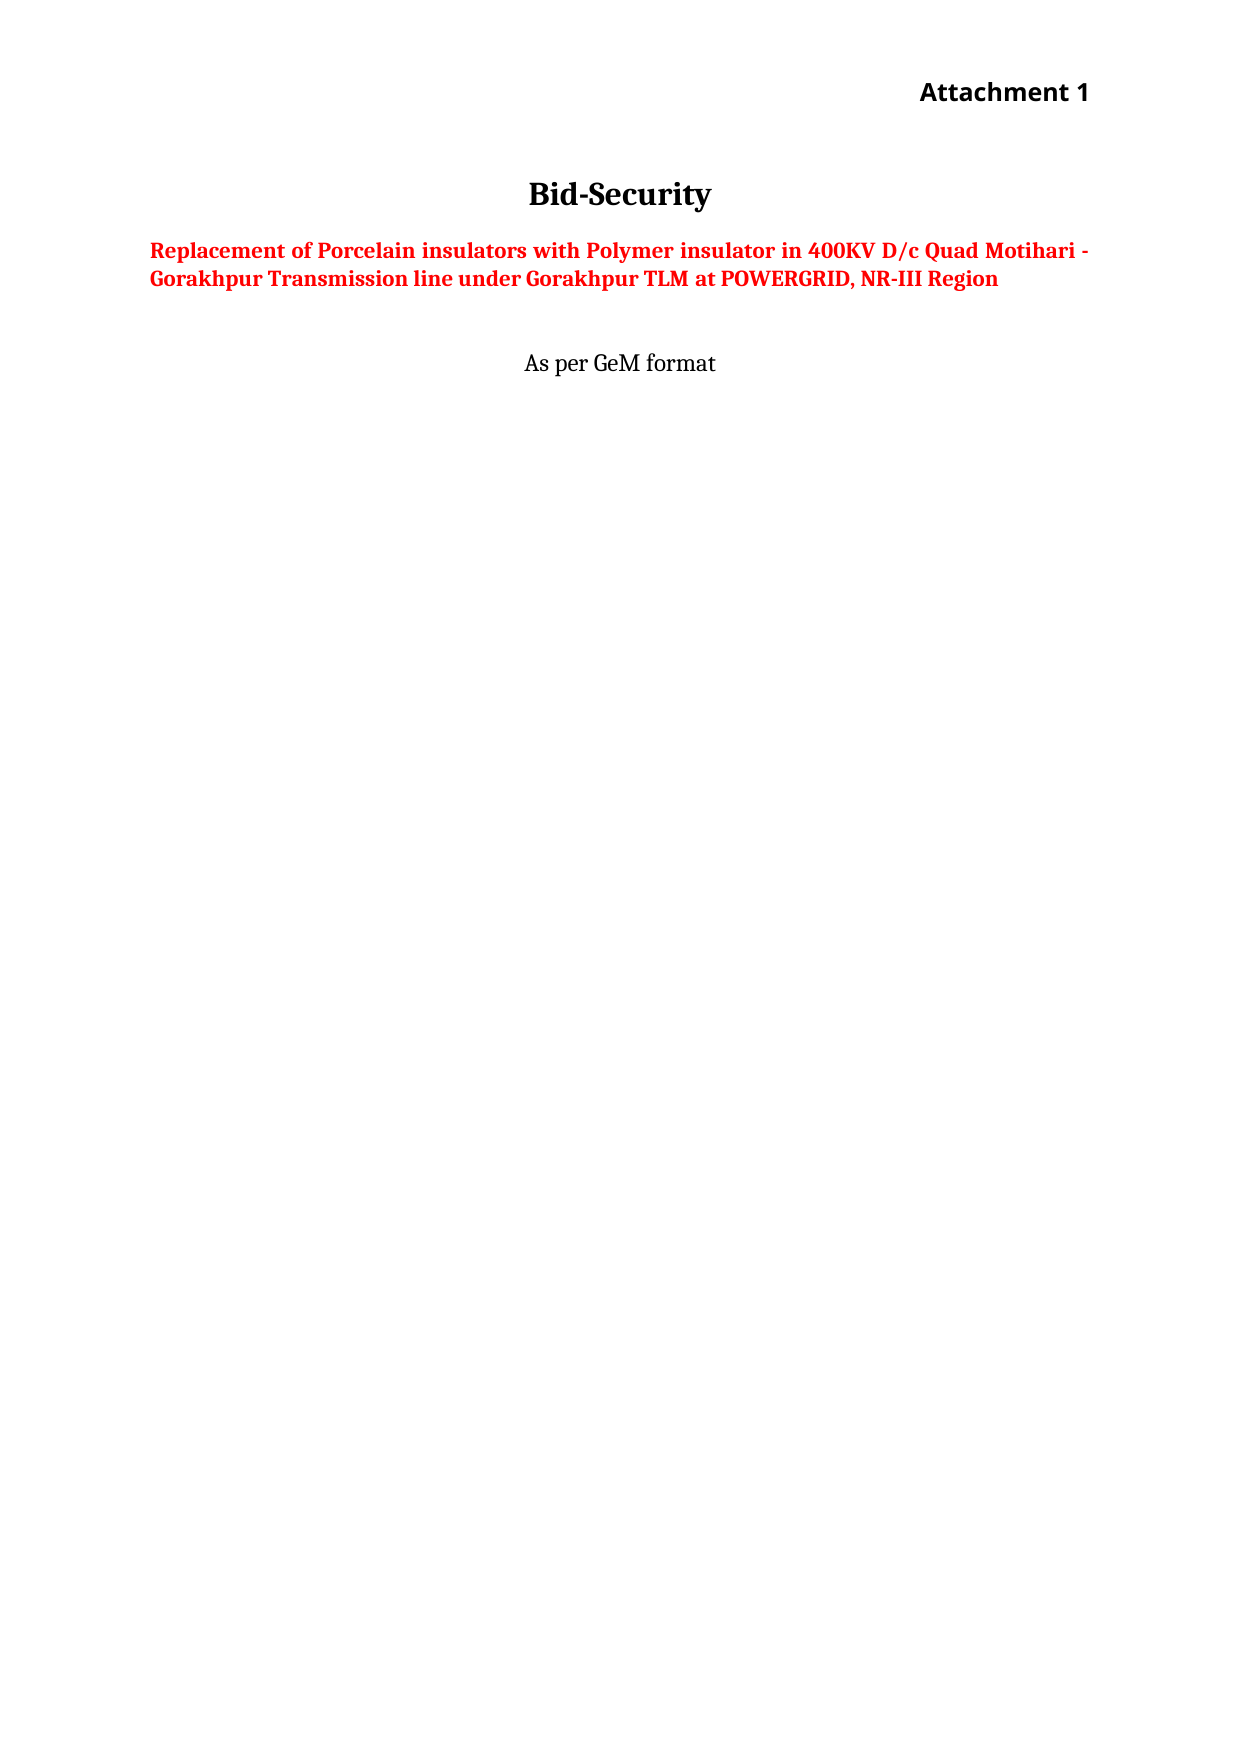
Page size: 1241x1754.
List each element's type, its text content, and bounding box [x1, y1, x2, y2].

text As per GeM format [150, 349, 1090, 378]
text Bid-Security [150, 175, 1090, 213]
text Replacement of Porcelain insulators with Polymer insulator in 400KV D/c Quad Motihari -Gorakhpur Transmission line under Gorakhpur TLM at POWERGRID, NR-III Region [150, 238, 1090, 292]
